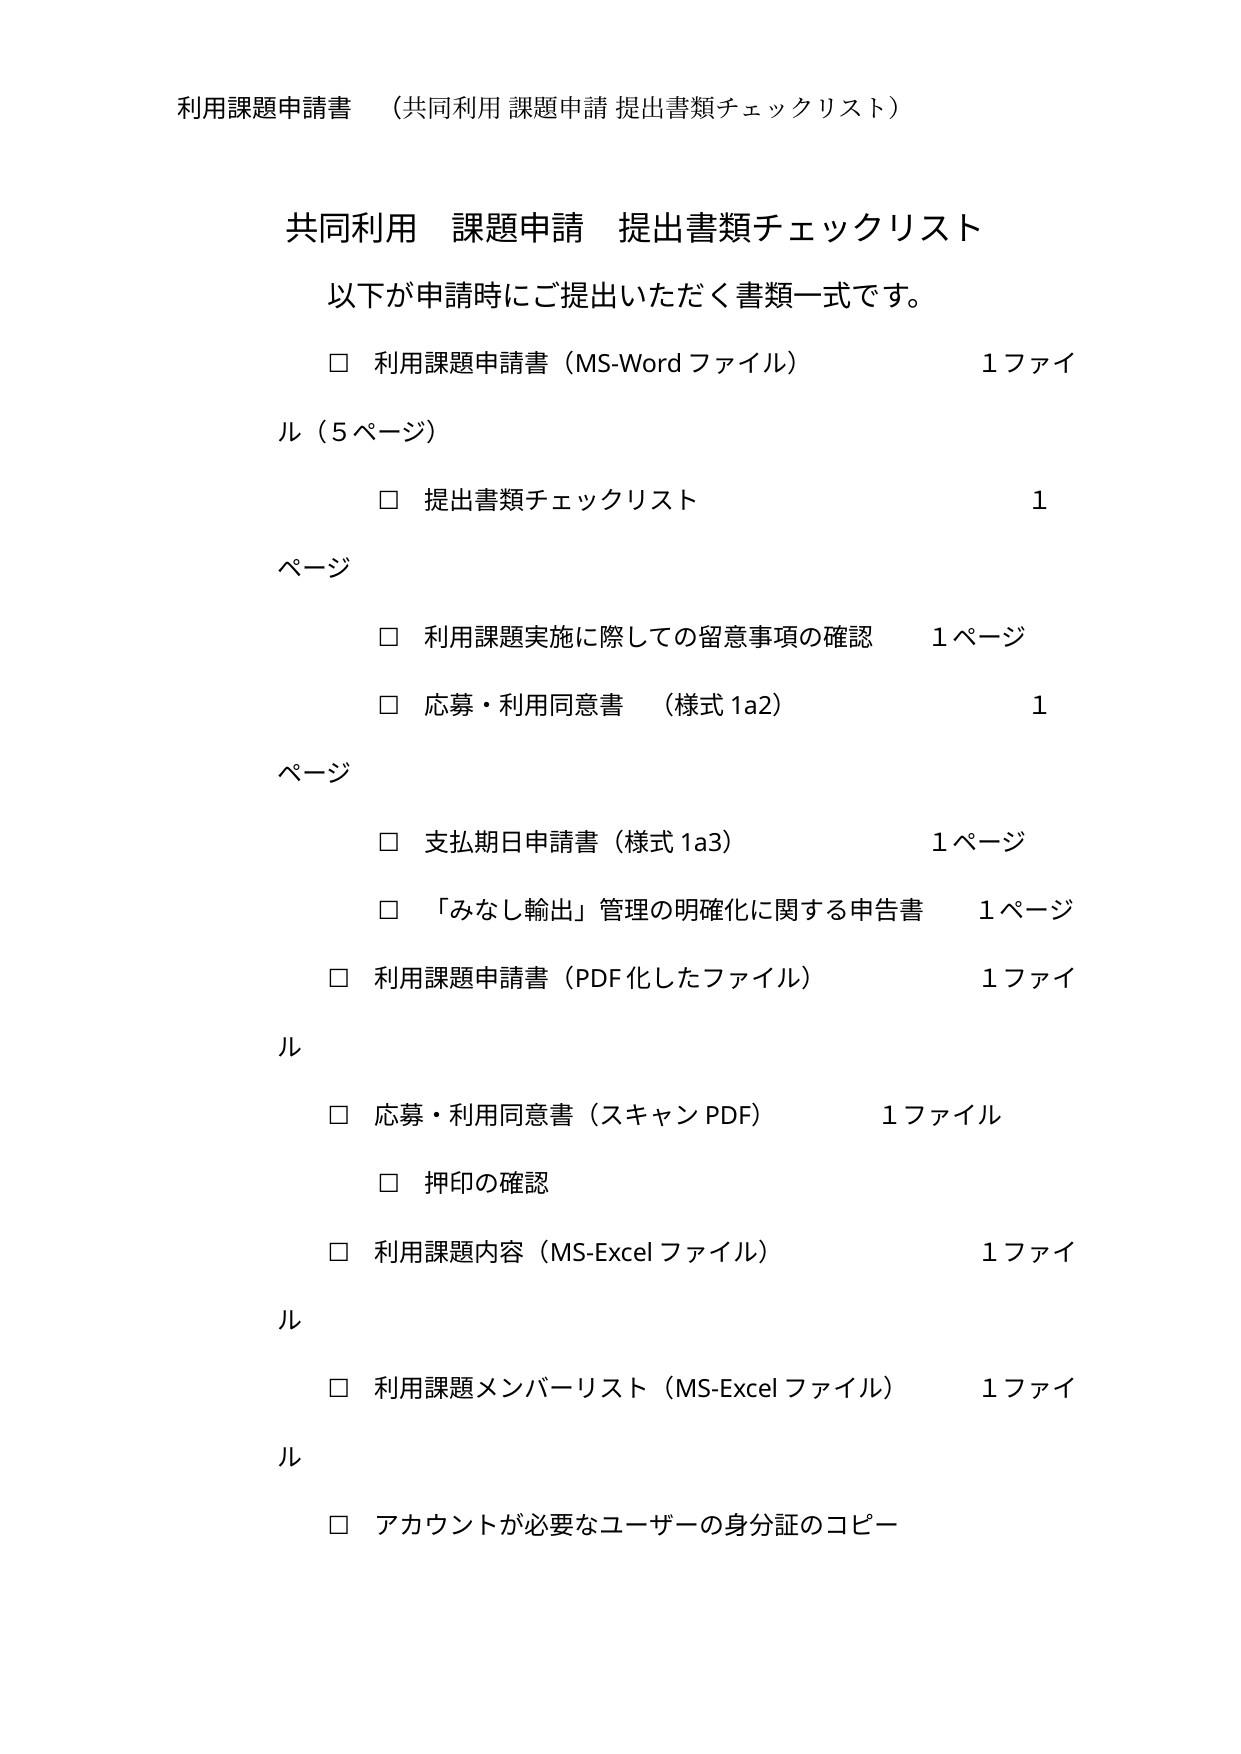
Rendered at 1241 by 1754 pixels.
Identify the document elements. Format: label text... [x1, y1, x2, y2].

text 「みなし輸出」管理の明確化に関する申告書 １ページ [277, 874, 1092, 943]
text 利用課題申請書（PDF化したファイル） １ファイル [277, 943, 1092, 1079]
text 押印の確認 [277, 1148, 1092, 1216]
text 応募・利用同意書 （様式1a2） １ページ [277, 669, 1092, 806]
text 提出書類チェックリスト １ページ [277, 464, 1092, 601]
text 支払期日申請書（様式1a3） １ページ [277, 806, 1092, 874]
text 利用課題申請書（MS-Wordファイル） １ファイル（５ページ） [277, 328, 1092, 464]
text 利用課題内容（MS-Excelファイル） １ファイル [277, 1216, 1092, 1353]
text 共同利用 課題申請 提出書類チェックリスト [177, 191, 1092, 259]
text 利用課題実施に際しての留意事項の確認 １ページ [277, 601, 1092, 669]
text 以下が申請時にご提出いただく書類一式です。 [227, 259, 1092, 328]
text アカウントが必要なユーザーの身分証のコピー [277, 1489, 1092, 1558]
text 応募・利用同意書（スキャンPDF） １ファイル [277, 1079, 1092, 1148]
text 利用課題メンバーリスト（MS-Excelファイル） １ファイル [277, 1353, 1092, 1489]
